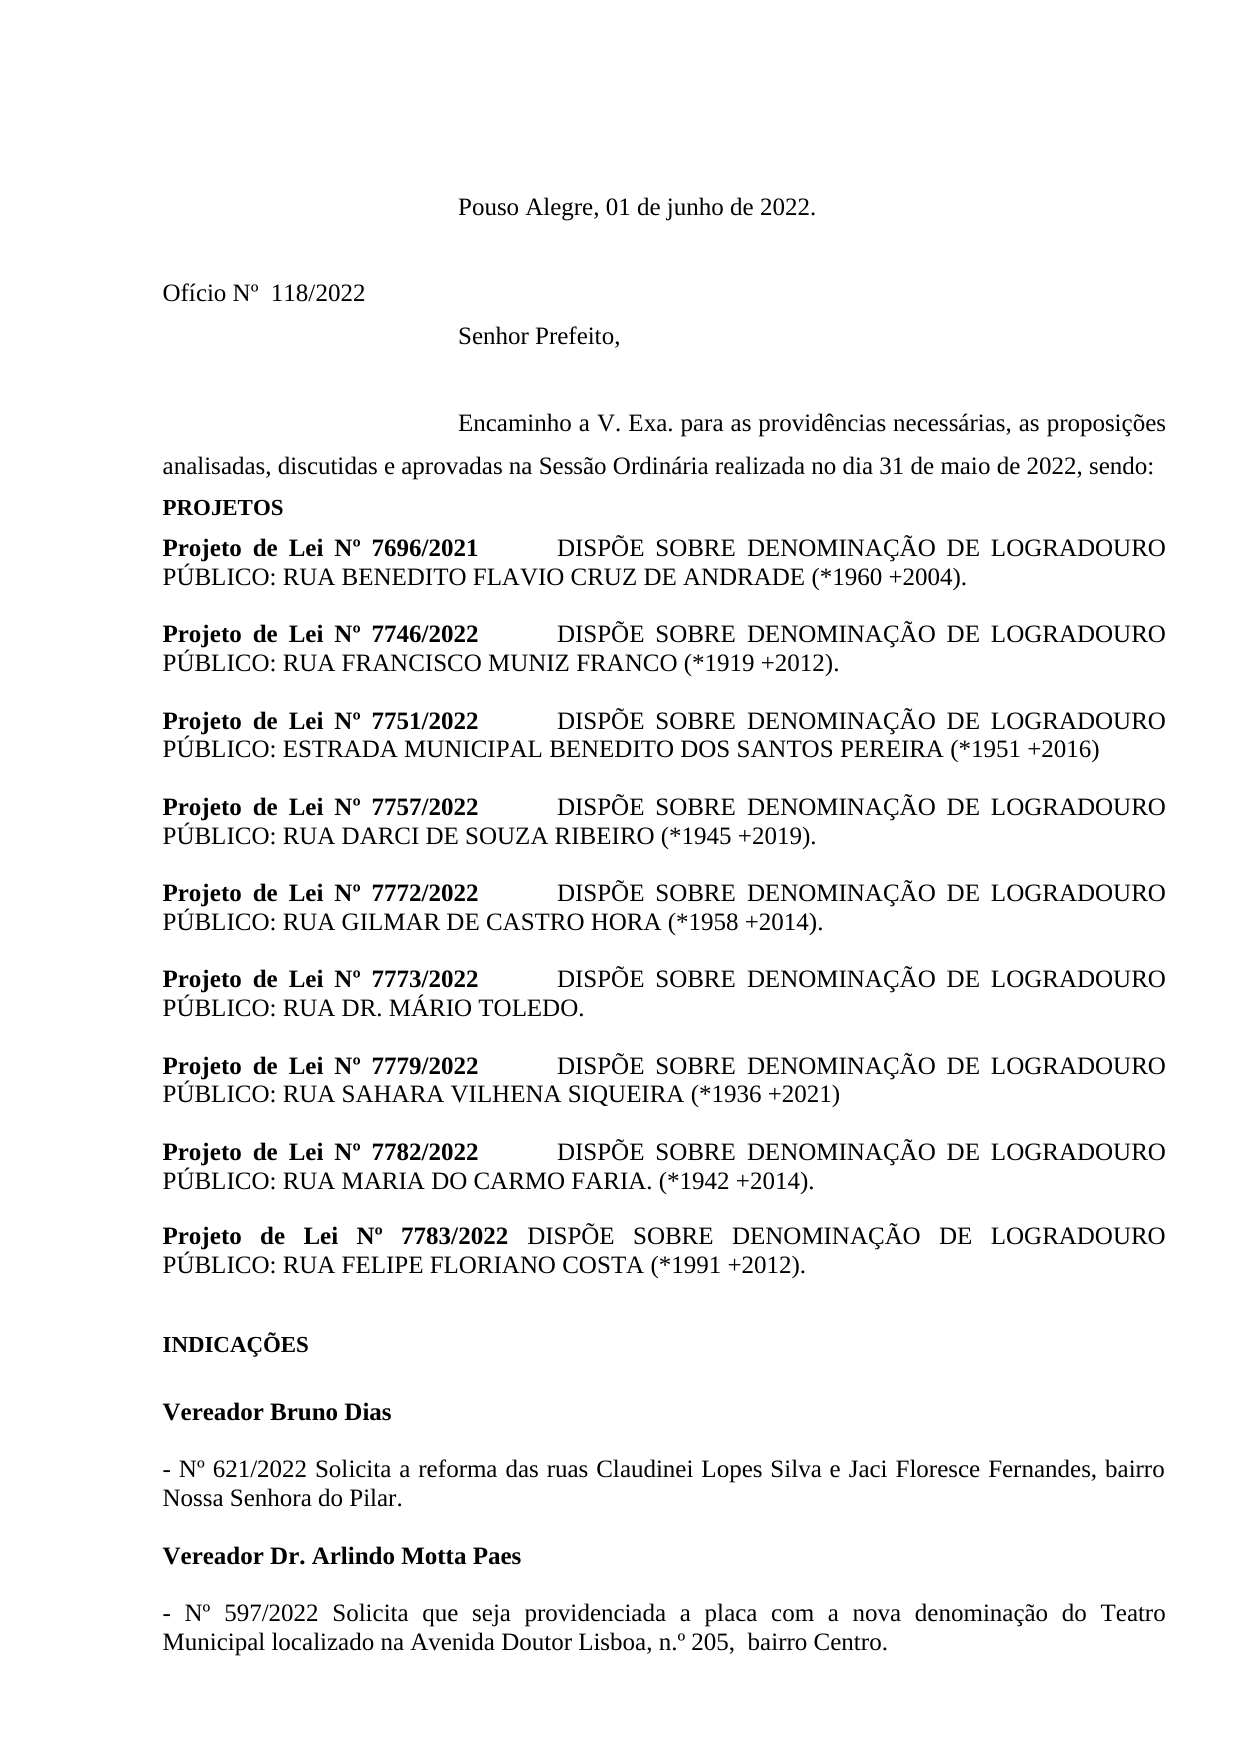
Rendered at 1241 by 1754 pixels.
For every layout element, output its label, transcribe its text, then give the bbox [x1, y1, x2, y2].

text Projeto de Lei Nº 7757/2022 DISPÕE SOBRE DENOMINAÇÃO DE LOGRADOURO PÚBLICO: RUA DARCI DE SOUZA RIBEIRO (*1945 +2019). [162, 792, 1167, 849]
text Projeto de Lei Nº 7773/2022 DISPÕE SOBRE DENOMINAÇÃO DE LOGRADOURO PÚBLICO: RUA DR. MÁRIO TOLEDO. [162, 964, 1167, 1022]
text Pouso Alegre, 01 de junho de 2022. [458, 192, 1167, 221]
text Encaminho a V. Exa. para as providências necessárias, as proposições analisadas, discutidas e aprovadas na Sessão Ordinária realizada no dia 31 de maio de 2022, sendo: [162, 408, 1167, 479]
text Projeto de Lei Nº 7696/2021 DISPÕE SOBRE DENOMINAÇÃO DE LOGRADOURO PÚBLICO: RUA BENEDITO FLAVIO CRUZ DE ANDRADE (*1960 +2004). [162, 533, 1167, 591]
text - Nº 597/2022 Solicita que seja providenciada a placa com a nova denominação do Teatro Municipal localizado na Avenida Doutor Lisboa, n.º 205, bairro Centro. [162, 1598, 1167, 1656]
text Vereador Bruno Dias [162, 1397, 1167, 1426]
text Ofício Nº 118/2022 [162, 278, 1167, 307]
text Vereador Dr. Arlindo Motta Paes [162, 1541, 1167, 1569]
text Projeto de Lei Nº 7783/2022 DISPÕE SOBRE DENOMINAÇÃO DE LOGRADOURO PÚBLICO: RUA FELIPE FLORIANO COSTA (*1991 +2012). [162, 1221, 1167, 1278]
text Projeto de Lei Nº 7772/2022 DISPÕE SOBRE DENOMINAÇÃO DE LOGRADOURO PÚBLICO: RUA GILMAR DE CASTRO HORA (*1958 +2014). [162, 878, 1167, 936]
text Projeto de Lei Nº 7779/2022 DISPÕE SOBRE DENOMINAÇÃO DE LOGRADOURO PÚBLICO: RUA SAHARA VILHENA SIQUEIRA (*1936 +2021) [162, 1051, 1167, 1108]
text Projeto de Lei Nº 7751/2022 DISPÕE SOBRE DENOMINAÇÃO DE LOGRADOURO PÚBLICO: ESTRADA MUNICIPAL BENEDITO DOS SANTOS PEREIRA (*1951 +2016) [162, 706, 1167, 763]
text INDICAÇÕES [162, 1331, 1167, 1357]
text Senhor Prefeito, [458, 321, 1167, 350]
text PROJETOS [162, 494, 1167, 520]
text Projeto de Lei Nº 7782/2022 DISPÕE SOBRE DENOMINAÇÃO DE LOGRADOURO PÚBLICO: RUA MARIA DO CARMO FARIA. (*1942 +2014). [162, 1137, 1167, 1194]
text Projeto de Lei Nº 7746/2022 DISPÕE SOBRE DENOMINAÇÃO DE LOGRADOURO PÚBLICO: RUA FRANCISCO MUNIZ FRANCO (*1919 +2012). [162, 619, 1167, 677]
text - Nº 621/2022 Solicita a reforma das ruas Claudinei Lopes Silva e Jaci Floresce Fernandes, bairro Nossa Senhora do Pilar. [162, 1454, 1167, 1512]
